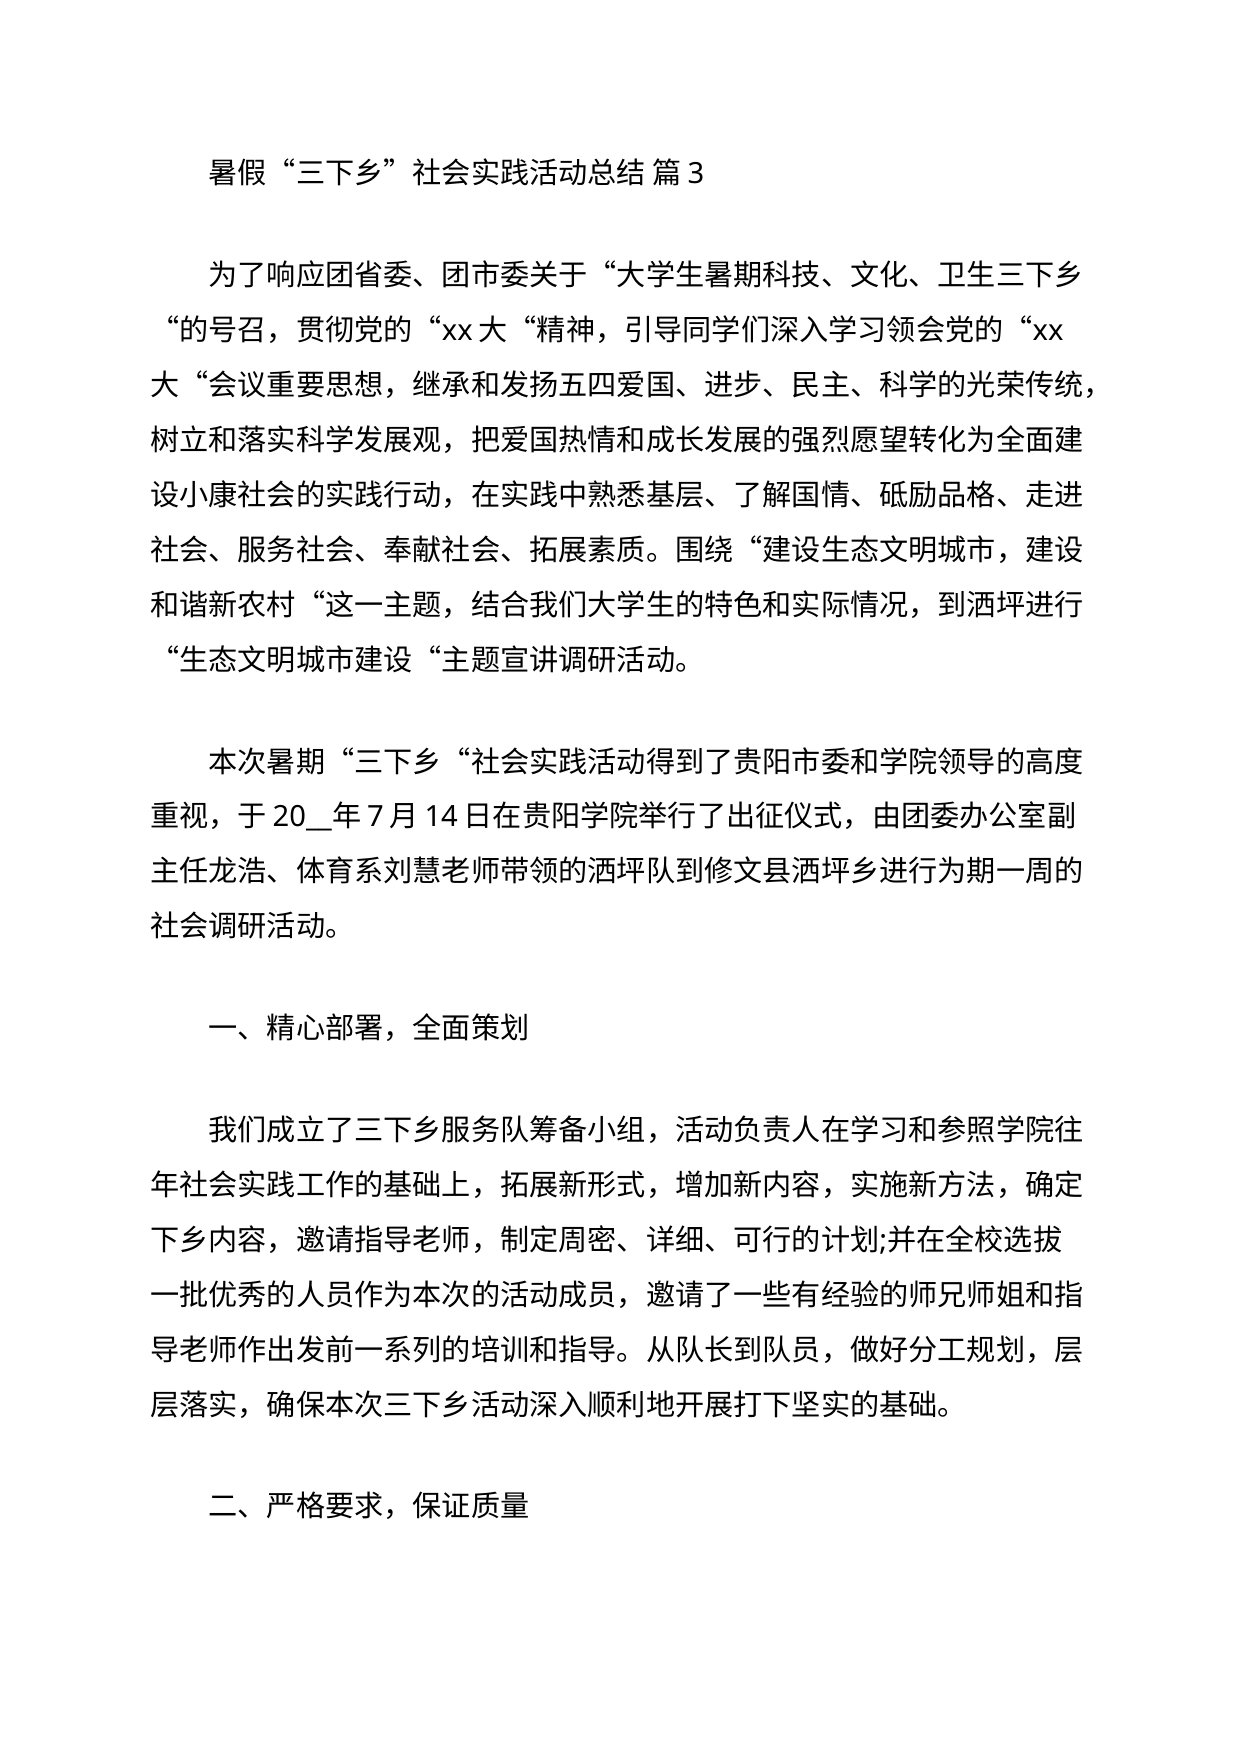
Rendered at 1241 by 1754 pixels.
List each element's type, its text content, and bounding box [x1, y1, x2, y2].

text 本次暑期“三下乡“社会实践活动得到了贵阳市委和学院领导的高度重视，于20__年7月14日在贵阳学院举行了出征仪式，由团委办公室副主任龙浩、体育系刘慧老师带领的洒坪队到修文县洒坪乡进行为期一周的社会调研活动。 [150, 738, 1090, 945]
text 我们成立了三下乡服务队筹备小组，活动负责人在学习和参照学院往年社会实践工作的基础上，拓展新形式，增加新内容，实施新方法，确定下乡内容，邀请指导老师，制定周密、详细、可行的计划;并在全校选拔一批优秀的人员作为本次的活动成员，邀请了一些有经验的师兄师姐和指导老师作出发前一系列的培训和指导。从队长到队员，做好分工规划，层层落实，确保本次三下乡活动深入顺利地开展打下坚实的基础。 [150, 1106, 1090, 1423]
text 为了响应团省委、团市委关于“大学生暑期科技、文化、卫生三下乡“的号召，贯彻党的“xx大“精神，引导同学们深入学习领会党的“xx大“会议重要思想，继承和发扬五四爱国、进步、民主、科学的光荣传统，树立和落实科学发展观，把爱国热情和成长发展的强烈愿望转化为全面建设小康社会的实践行动，在实践中熟悉基层、了解国情、砥励品格、走进社会、服务社会、奉献社会、拓展素质。围绕“建设生态文明城市，建设和谐新农村“这一主题，结合我们大学生的特色和实际情况，到洒坪进行“生态文明城市建设“主题宣讲调研活动。 [150, 252, 1090, 679]
text 二、严格要求，保证质量 [150, 1483, 1090, 1525]
text 暑假“三下乡”社会实践活动总结 篇3 [150, 150, 1090, 192]
text 一、精心部署，全面策划 [150, 1005, 1090, 1047]
